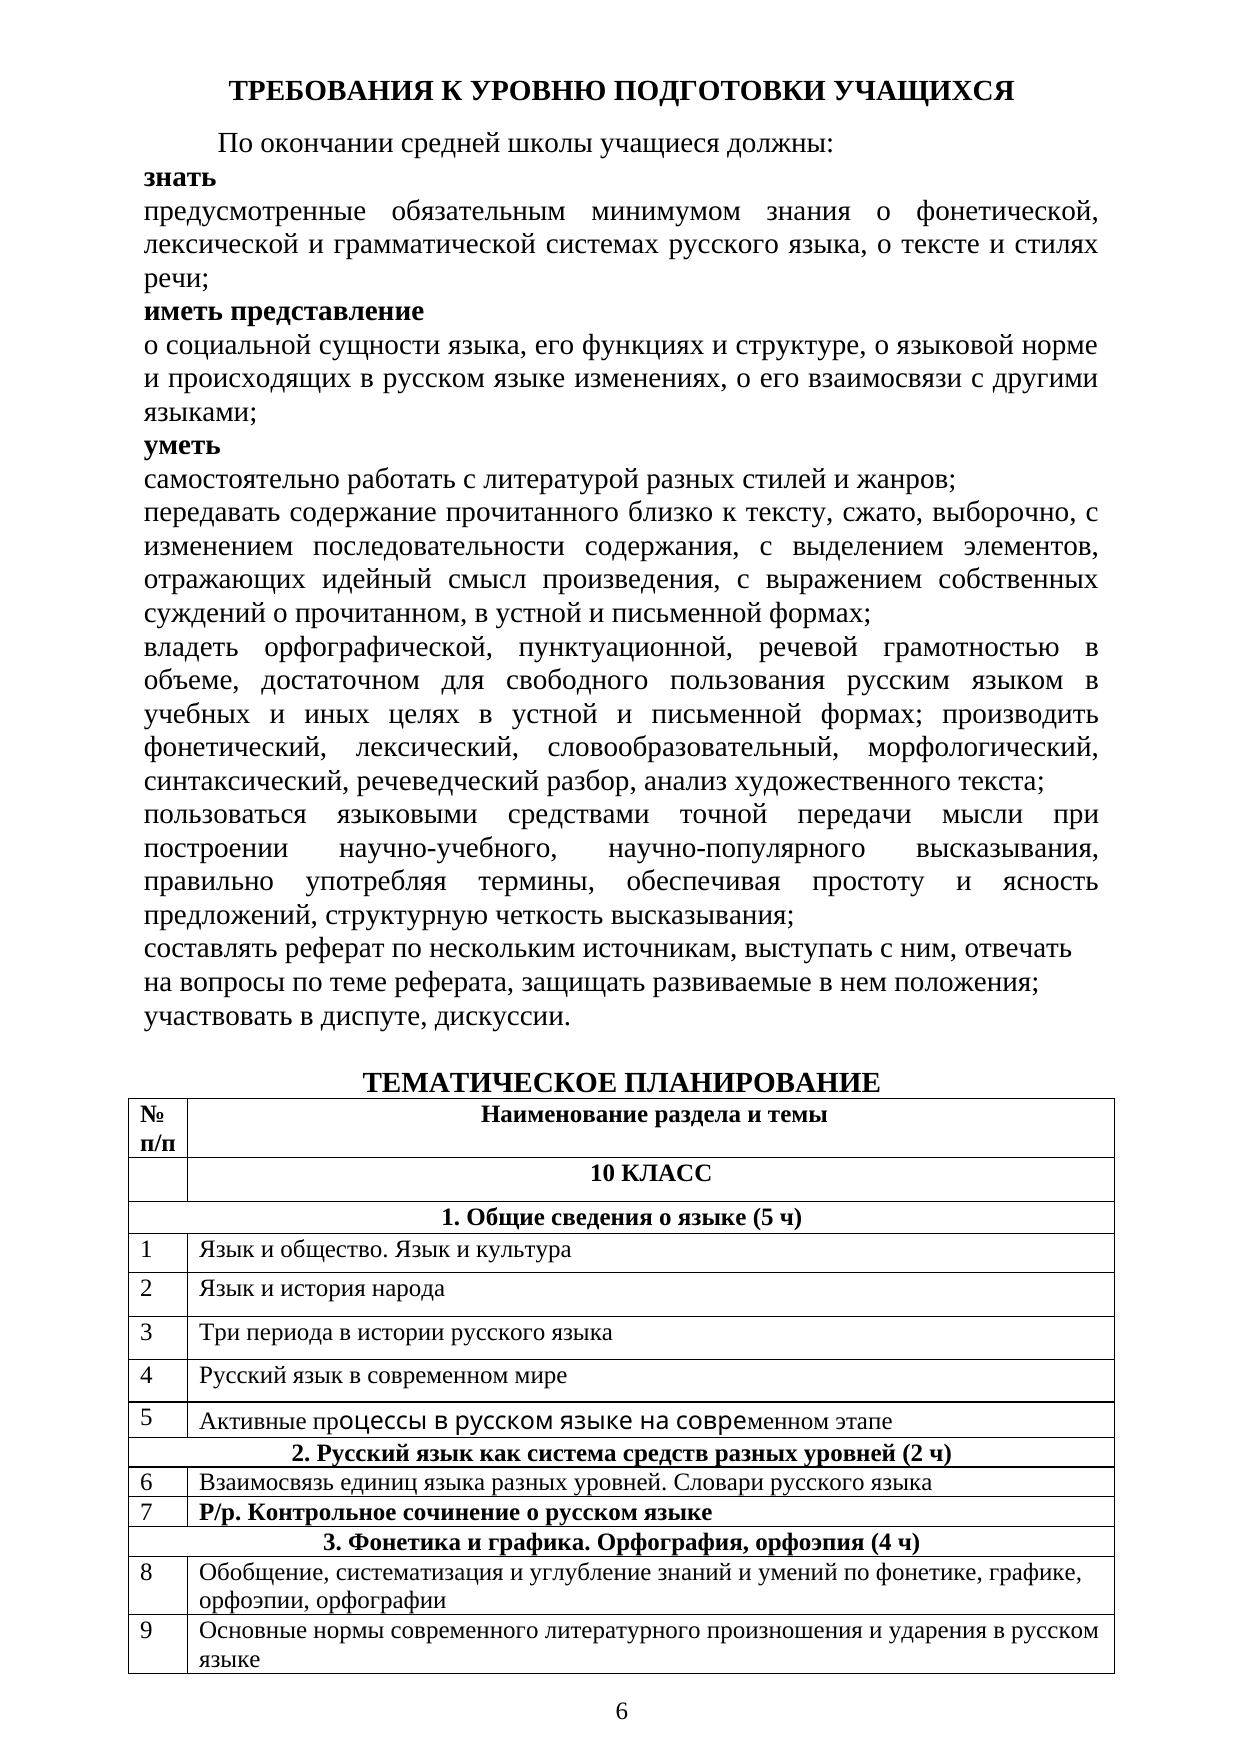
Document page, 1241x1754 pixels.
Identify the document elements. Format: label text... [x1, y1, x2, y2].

text иметь представление [143, 293, 1100, 327]
text ТРЕБОВАНИЯ К УРОВНЮ ПОДГОТОВКИ УЧАЩИХСЯ [143, 73, 1100, 107]
table_cell Три периода в истории русского языка [188, 1317, 1114, 1359]
table_cell 7 [129, 1497, 187, 1526]
table_cell Язык и общество. Язык и культура [188, 1234, 1114, 1272]
table_cell 2 [129, 1273, 187, 1316]
table_cell Русский язык в современном мире [188, 1360, 1114, 1401]
text составлять реферат по нескольким источникам, выступать с ним, отвечать на вопросы по теме реферата, защищать развиваемые в нем положения; участвовать в диспуте, дискуссии. [143, 931, 1100, 1031]
table_cell Активные процессы в русском языке на современном этапе [188, 1403, 1114, 1437]
subtitle По окончании средней школы учащиеся должны: [143, 126, 1100, 159]
text пользоваться языковыми средствами точной передачи мысли при построении научно-учебного, научно-популярного высказывания, правильно употребляя термины, обеспечивая простоту и ясность предложений, структурную четкость высказывания; [143, 796, 1100, 931]
table_cell 6 [129, 1468, 187, 1496]
table_cell 1 [129, 1234, 187, 1272]
table_cell 10 КЛАСС [188, 1158, 1114, 1201]
table_cell 9 [129, 1615, 187, 1673]
table_cell 4 [129, 1360, 187, 1401]
table_cell 3 [129, 1317, 187, 1359]
text самостоятельно работать с литературой разных стилей и жанров; [143, 461, 1100, 494]
text уметь [143, 427, 1100, 461]
table_header Наименование раздела и темы [188, 1099, 1114, 1157]
table_cell 2. Русский язык как система средств разных уровней (2 ч) [129, 1438, 1114, 1466]
text владеть орфографической, пунктуационной, речевой грамотностью в объеме, достаточном для свободного пользования русским языком в учебных и иных целях в устной и письменной формах; производить фонетический, лексический, словообразовательный, морфологический, синтаксический, речеведческий разбор, анализ художественного текста; [143, 629, 1100, 796]
text передавать содержание прочитанного близко к тексту, сжато, выборочно, с изменением последовательности содержания, с выделением элементов, отражающих идейный смысл произведения, с выражением собственных суждений о прочитанном, в устной и письменной формах; [143, 494, 1100, 629]
table_cell 8 [129, 1557, 187, 1614]
text знать [143, 159, 1100, 193]
table_cell Взаимосвязь единиц языка разных уровней. Словари русского языка [188, 1468, 1114, 1496]
table_cell 3. Фонетика и графика. Орфография, орфоэпия (4 ч) [129, 1527, 1114, 1556]
table_cell Обобщение, систематизация и углубление знаний и умений по фонетике, графике, орфоэпии, орфографии [188, 1557, 1114, 1614]
text предусмотренные обязательным минимумом знания о фонетической, лексической и грамматической системах русского языка, о тексте и стилях речи; [143, 193, 1100, 293]
table_header № п/п [129, 1099, 187, 1157]
table_cell Основные нормы современного литературного произношения и ударения в русском языке [188, 1615, 1114, 1673]
text о социальной сущности языка, его функциях и структуре, о языковой норме и происходящих в русском языке изменениях, о его взаимосвязи с другими языками; [143, 327, 1100, 427]
text ТЕМАТИЧЕСКОЕ ПЛАНИРОВАНИЕ [143, 1065, 1100, 1098]
table_cell 1. Общие сведения о языке (5 ч) [129, 1202, 1114, 1233]
table_cell Язык и история народа [188, 1273, 1114, 1316]
table_cell [129, 1158, 187, 1201]
table_cell 5 [129, 1403, 187, 1437]
table_cell Р/р. Контрольное сочинение о русском языке [188, 1497, 1114, 1526]
